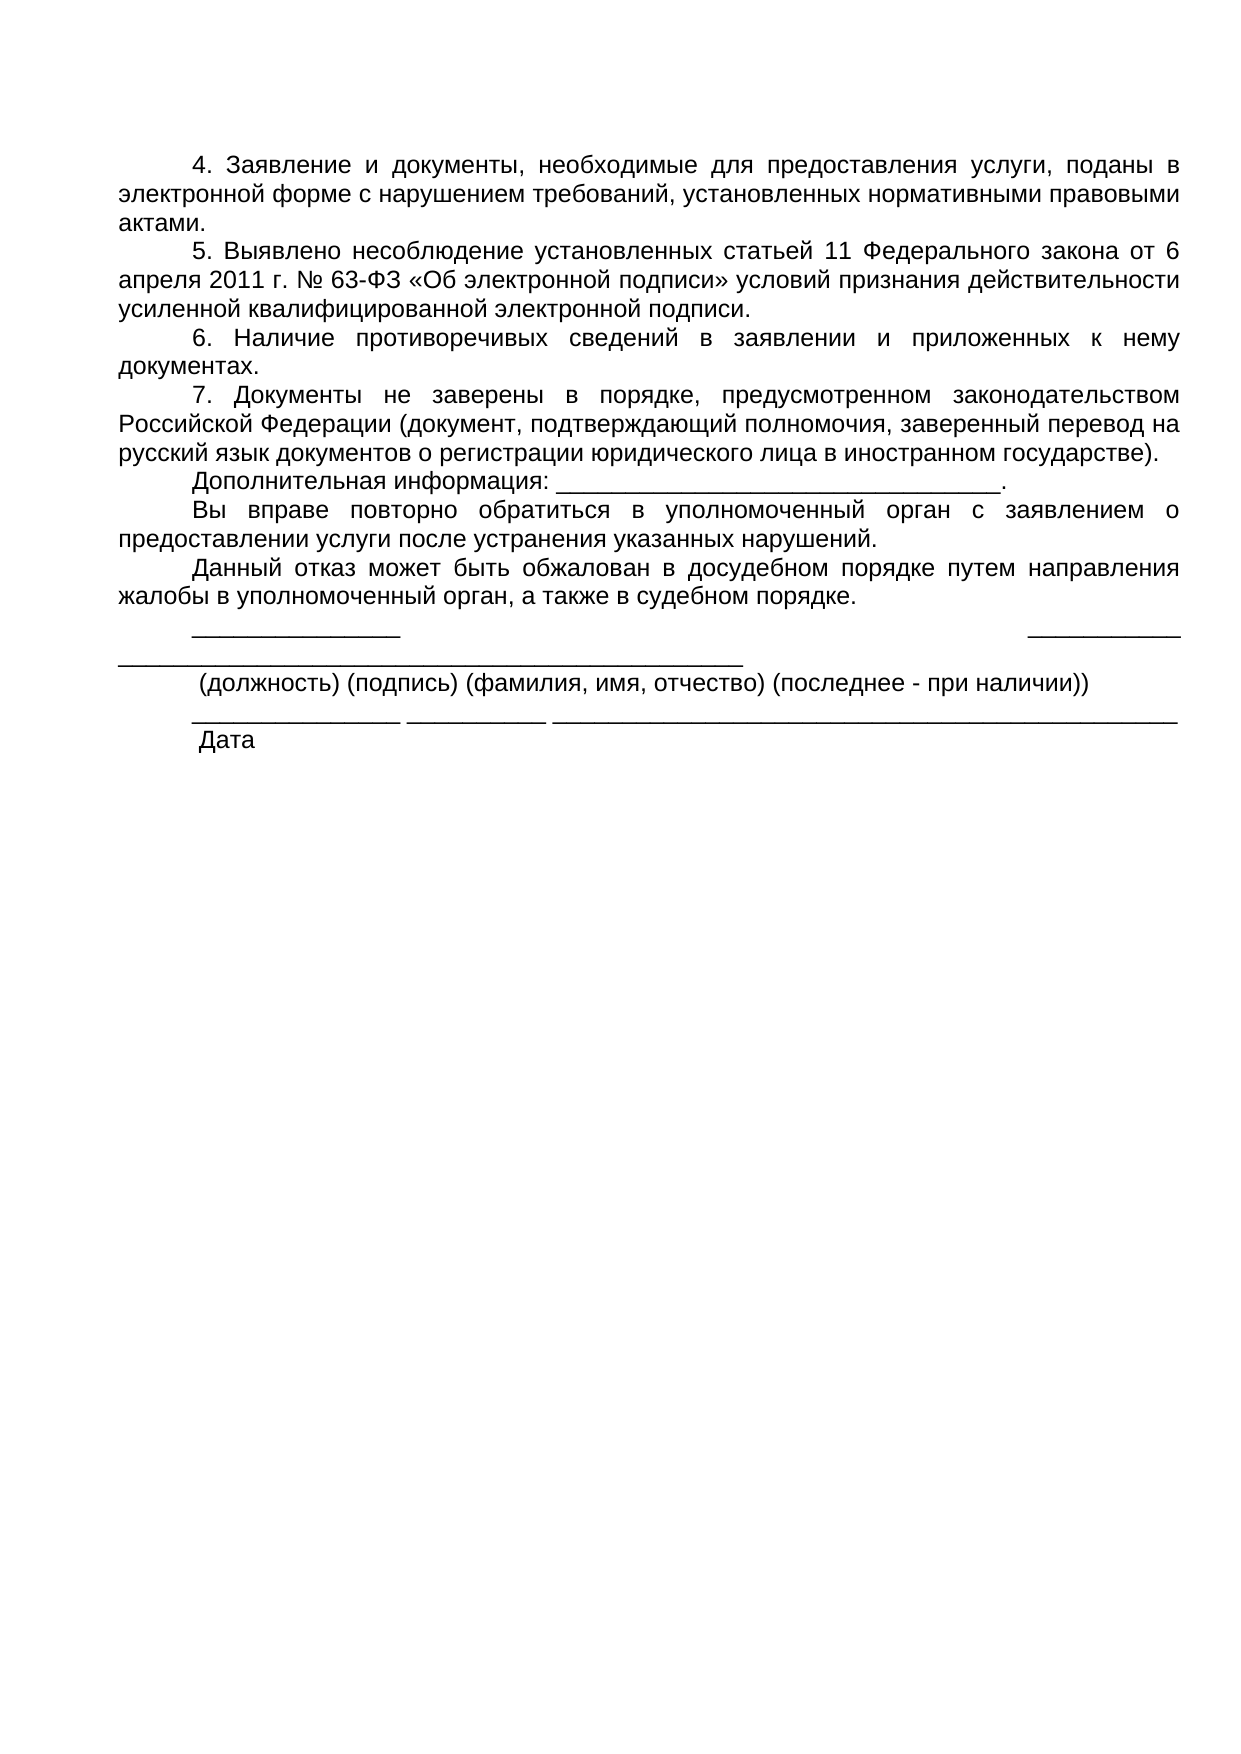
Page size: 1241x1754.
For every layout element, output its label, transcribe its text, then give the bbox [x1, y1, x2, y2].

text 6. Наличие противоречивых сведений в заявлении и приложенных к нему документах. [118, 322, 1181, 380]
text _______________ ___________ _____________________________________________ [118, 610, 1181, 667]
text Дополнительная информация: ________________________________. [118, 466, 1181, 495]
text 4. Заявление и документы, необходимые для предоставления услуги, поданы в электронной форме с нарушением требований, установленных нормативными правовыми актами. [118, 150, 1181, 236]
text _______________ __________ _____________________________________________ [118, 696, 1181, 725]
text Данный отказ может быть обжалован в досудебном порядке путем направления жалобы в уполномоченный орган, а также в судебном порядке. [118, 552, 1181, 610]
text Вы вправе повторно обратиться в уполномоченный орган с заявлением о предоставлении услуги после устранения указанных нарушений. [118, 495, 1181, 552]
text 5. Выявлено несоблюдение установленных статьей 11 Федерального закона от 6 апреля 2011 г. № 63-ФЗ «Об электронной подписи» условий признания действительности усиленной квалифицированной электронной подписи. [118, 236, 1181, 322]
text (должность) (подпись) (фамилия, имя, отчество) (последнее - при наличии)) [118, 667, 1181, 696]
text 7. Документы не заверены в порядке, предусмотренном законодательством Российской Федерации (документ, подтверждающий полномочия, заверенный перевод на русский язык документов о регистрации юридического лица в иностранном государстве). [118, 380, 1181, 466]
text Дата [118, 725, 1181, 754]
